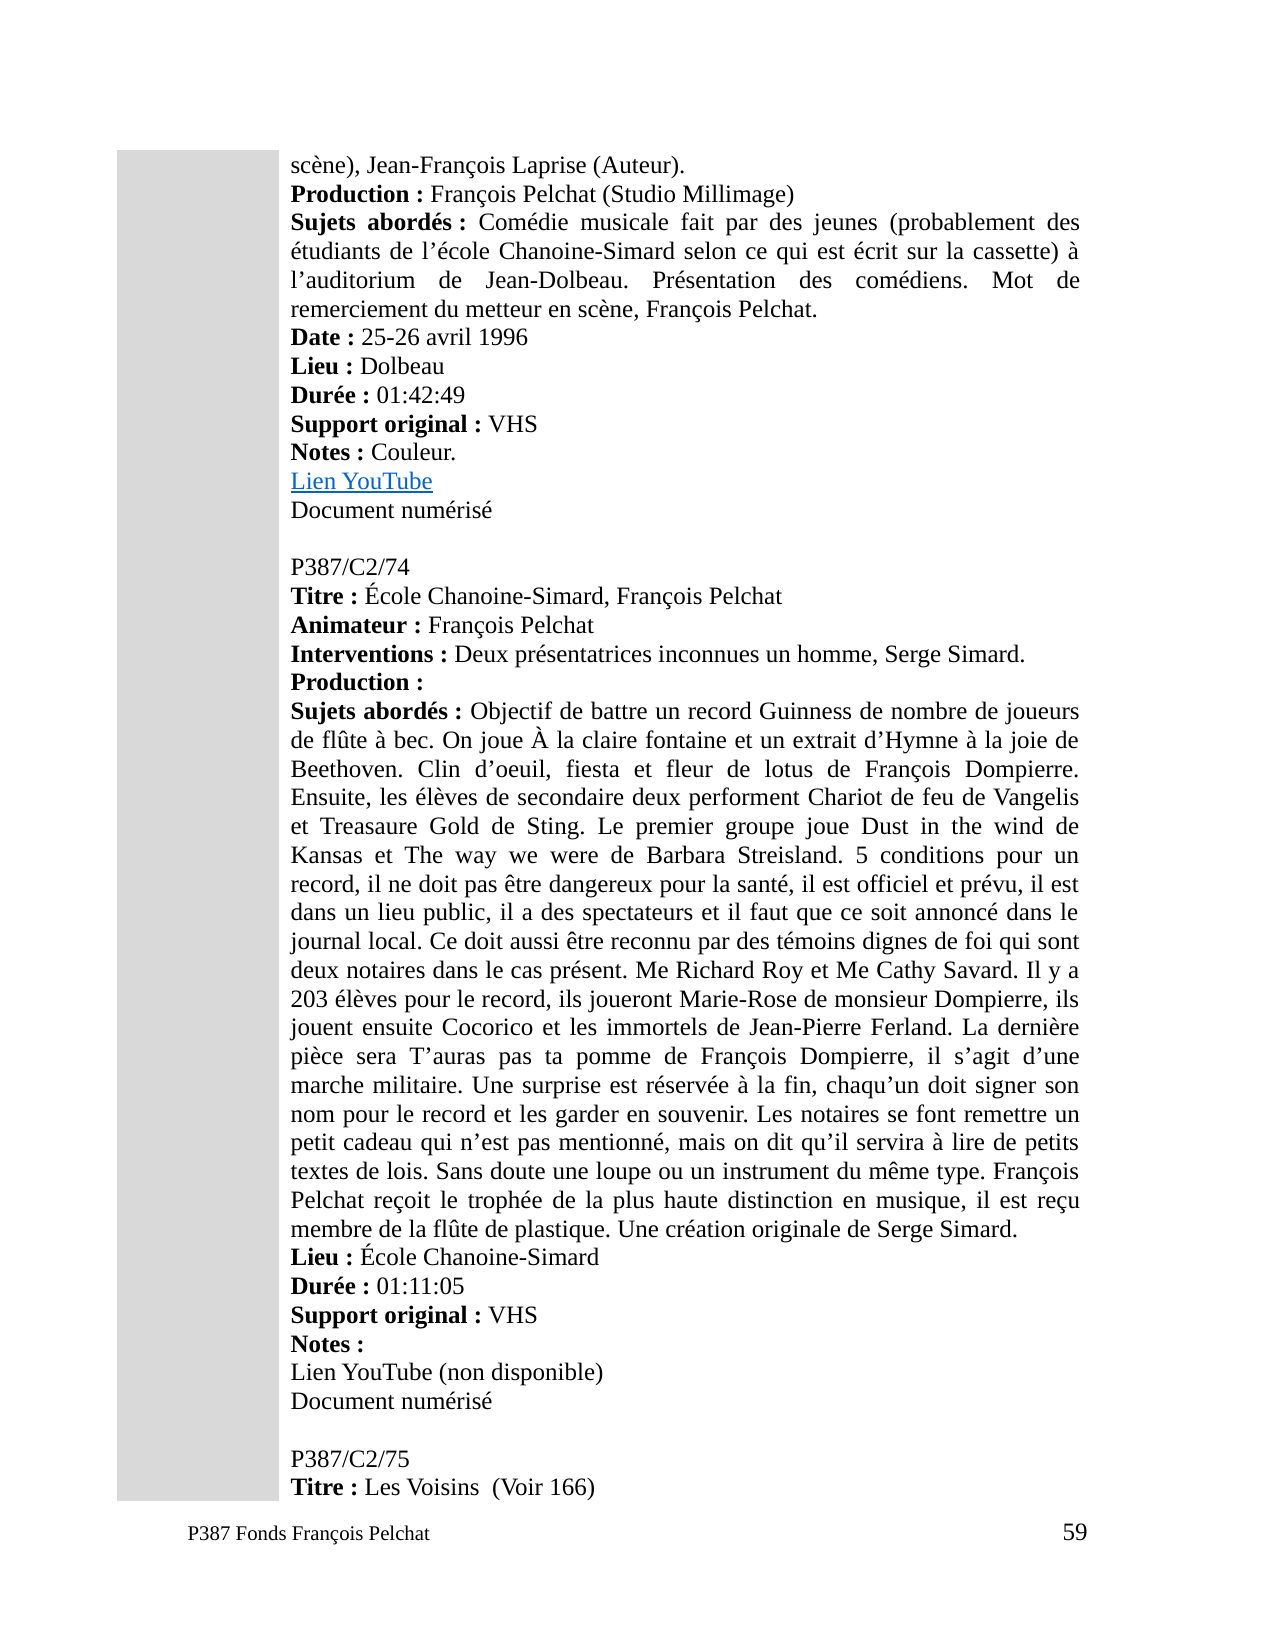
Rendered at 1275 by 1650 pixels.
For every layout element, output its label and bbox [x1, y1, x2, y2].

table_cell [279, 150, 1092, 1501]
table_cell [117, 150, 279, 1501]
